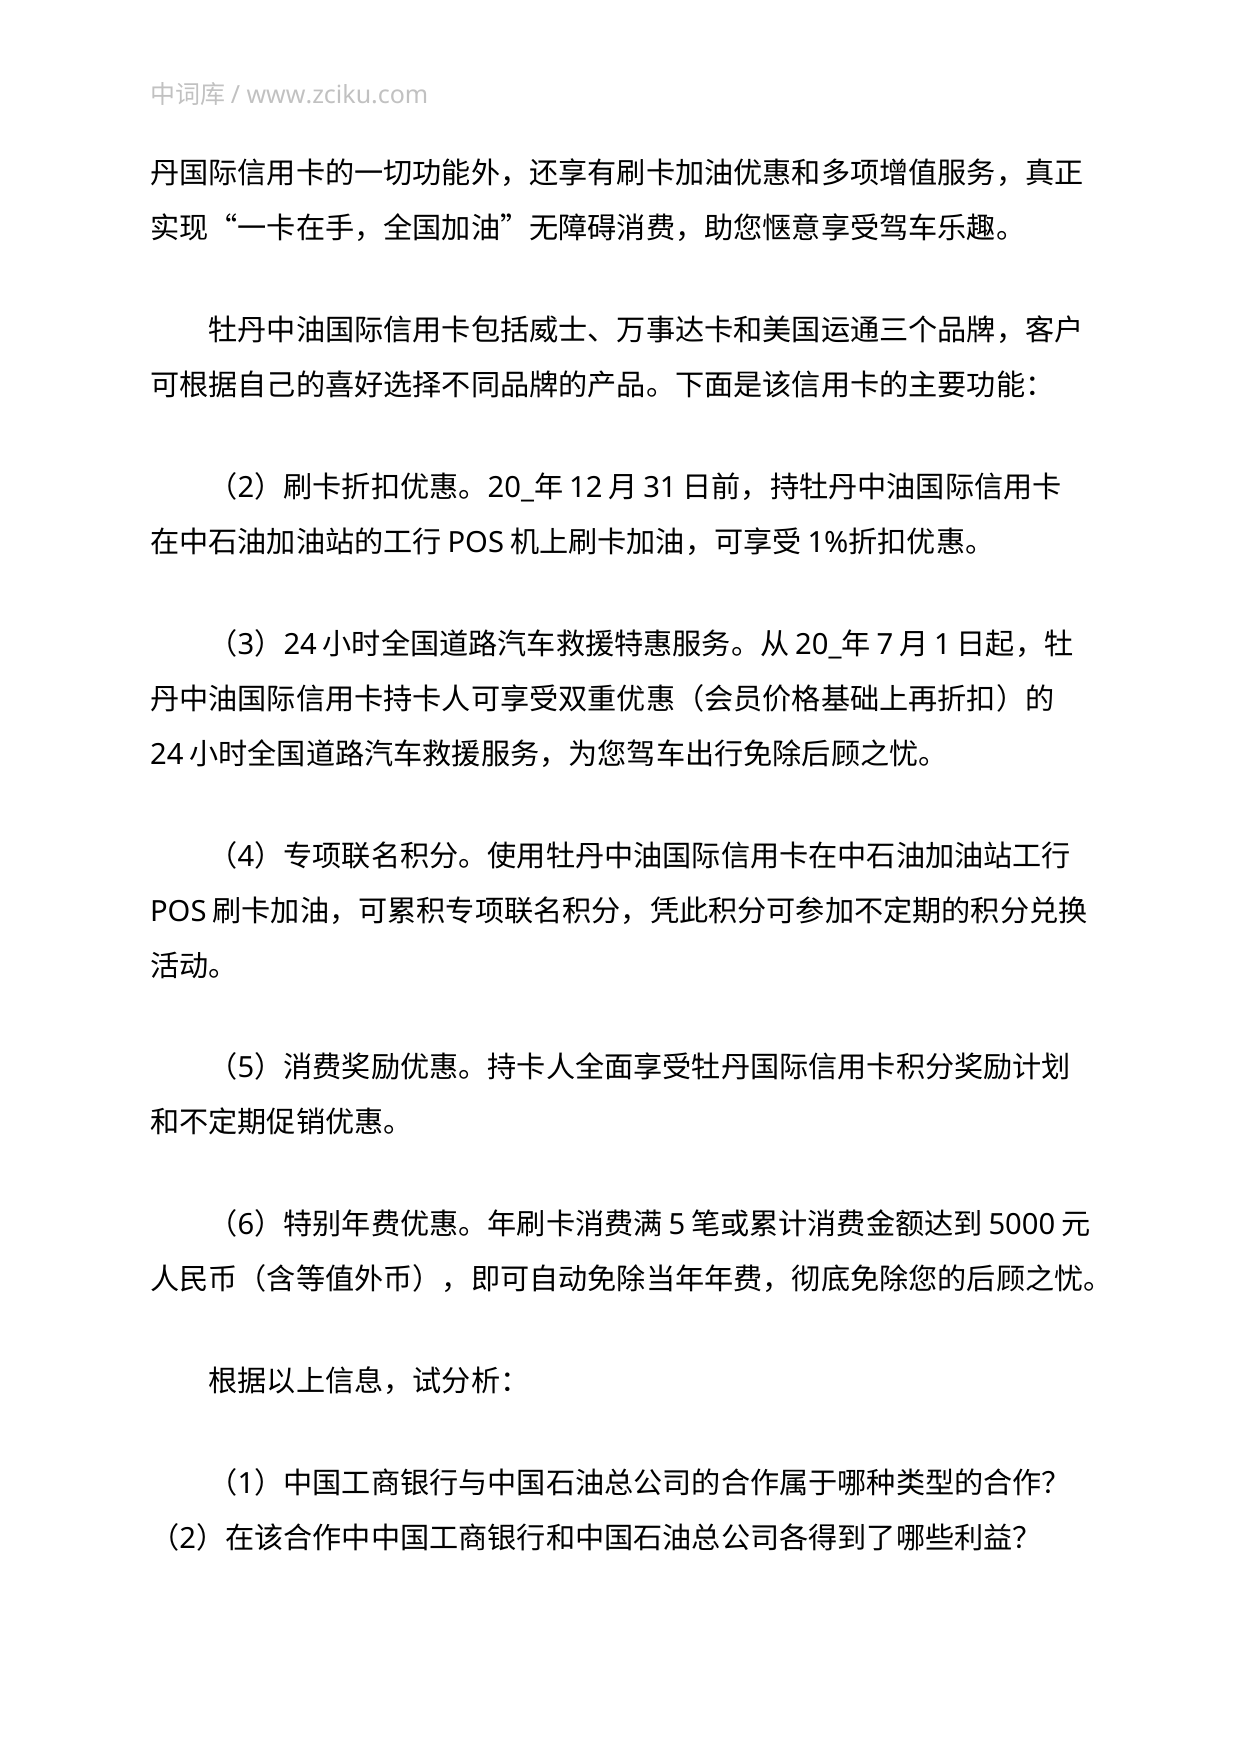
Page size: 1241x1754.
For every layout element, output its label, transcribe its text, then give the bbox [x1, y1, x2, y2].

text （4）专项联名积分。使用牡丹中油国际信用卡在中石油加油站工行POS刷卡加油，可累积专项联名积分，凭此积分可参加不定期的积分兑换活动。 [150, 832, 1090, 984]
text 牡丹中油国际信用卡包括威士、万事达卡和美国运通三个品牌，客户可根据自己的喜好选择不同品牌的产品。下面是该信用卡的主要功能： [150, 307, 1090, 404]
text （2）刷卡折扣优惠。20_年12月31日前，持牡丹中油国际信用卡在中石油加油站的工行POS机上刷卡加油，可享受1%折扣优惠。 [150, 463, 1090, 561]
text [150, 1459, 1090, 1557]
text （6）特别年费优惠。年刷卡消费满5笔或累计消费金额达到5000元人民币（含等值外币），即可自动免除当年年费，彻底免除您的后顾之忧。 [150, 1201, 1090, 1298]
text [150, 150, 1090, 247]
text （5）消费奖励优惠。持卡人全面享受牡丹国际信用卡积分奖励计划和不定期促销优惠。 [150, 1044, 1090, 1141]
text （3）24小时全国道路汽车救援特惠服务。从20_年7月1日起，牡丹中油国际信用卡持卡人可享受双重优惠（会员价格基础上再折扣）的24小时全国道路汽车救援服务，为您驾车出行免除后顾之忧。 [150, 620, 1090, 773]
text 根据以上信息，试分析： [150, 1357, 1090, 1400]
